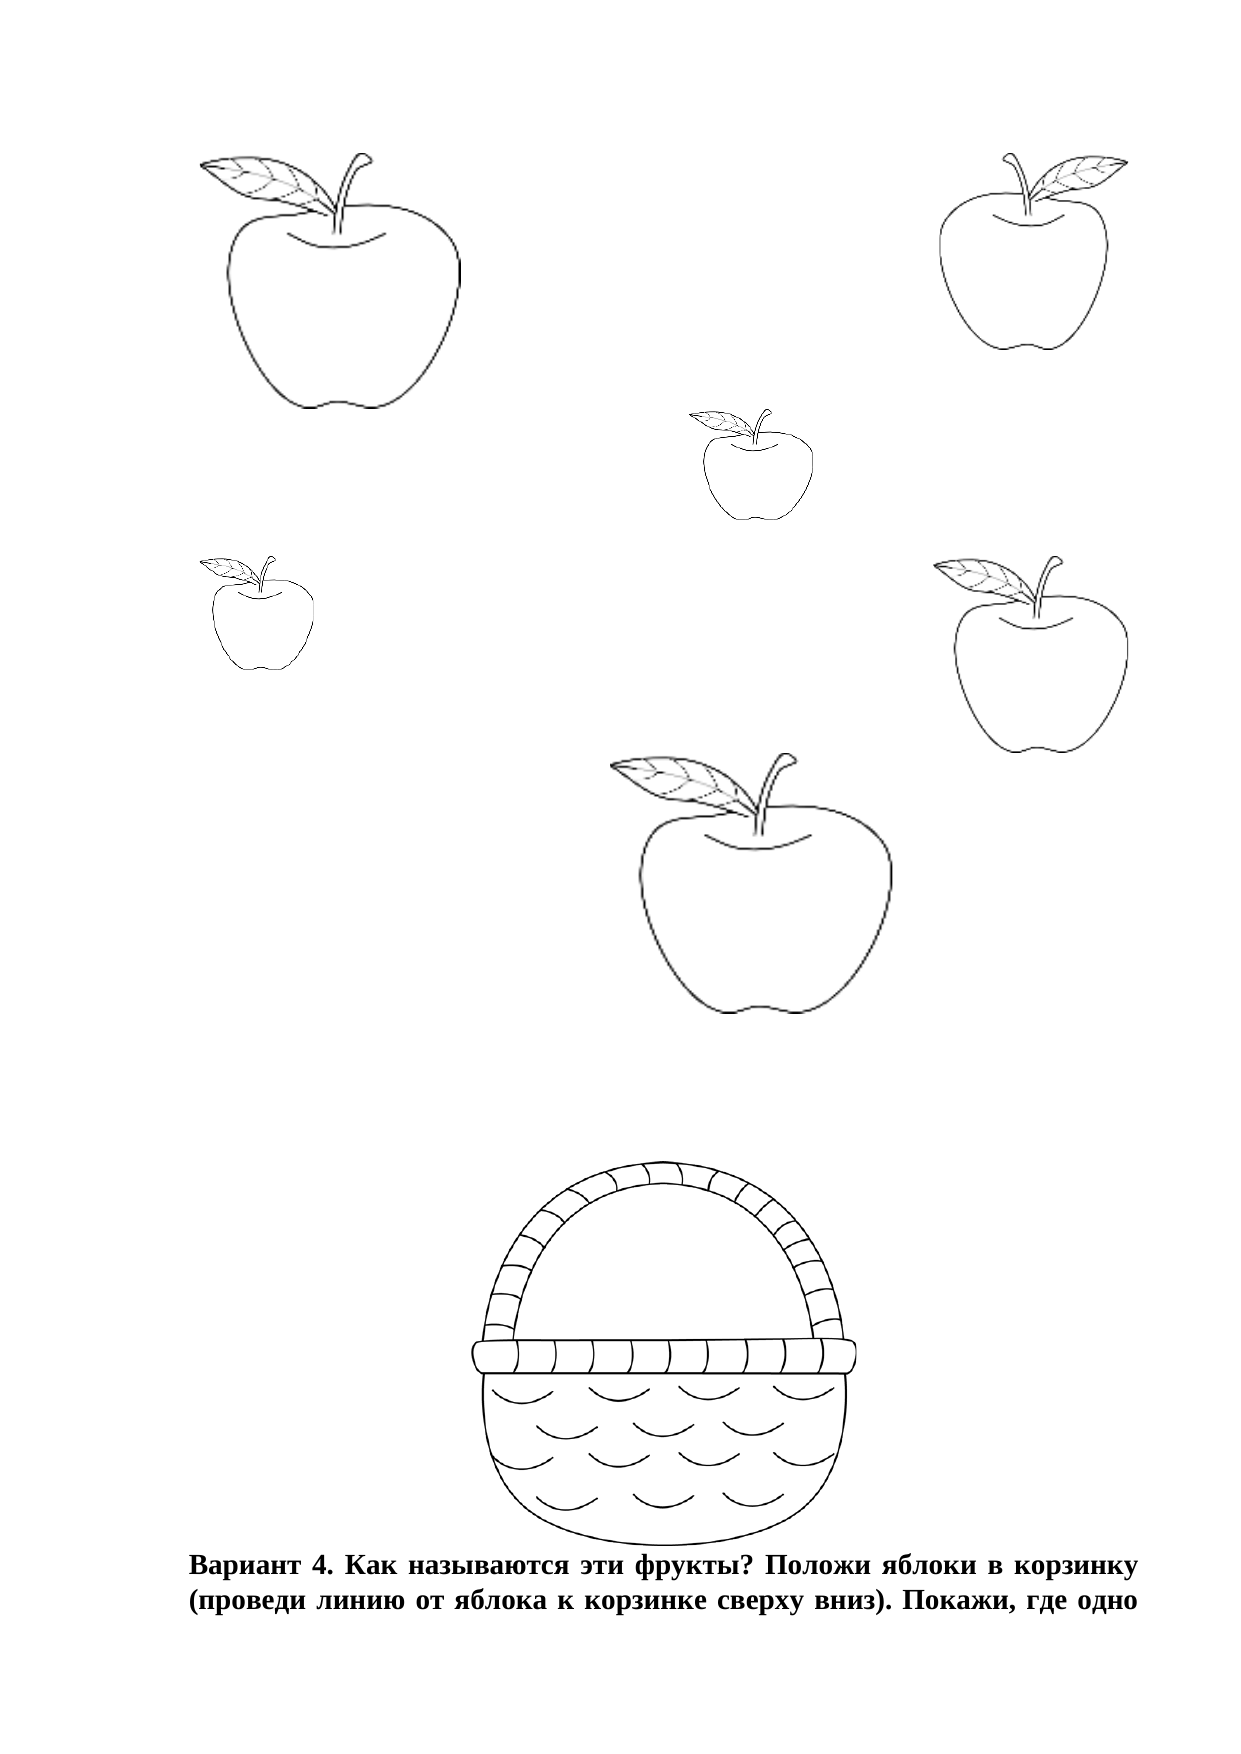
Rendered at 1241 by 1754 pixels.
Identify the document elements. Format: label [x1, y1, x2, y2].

picture [689, 409, 813, 520]
picture [933, 556, 1129, 753]
picture [471, 1161, 857, 1546]
picture [939, 153, 1129, 350]
picture [610, 753, 893, 1014]
picture [199, 556, 314, 670]
table_cell [177, 118, 1151, 1616]
picture [199, 153, 461, 409]
